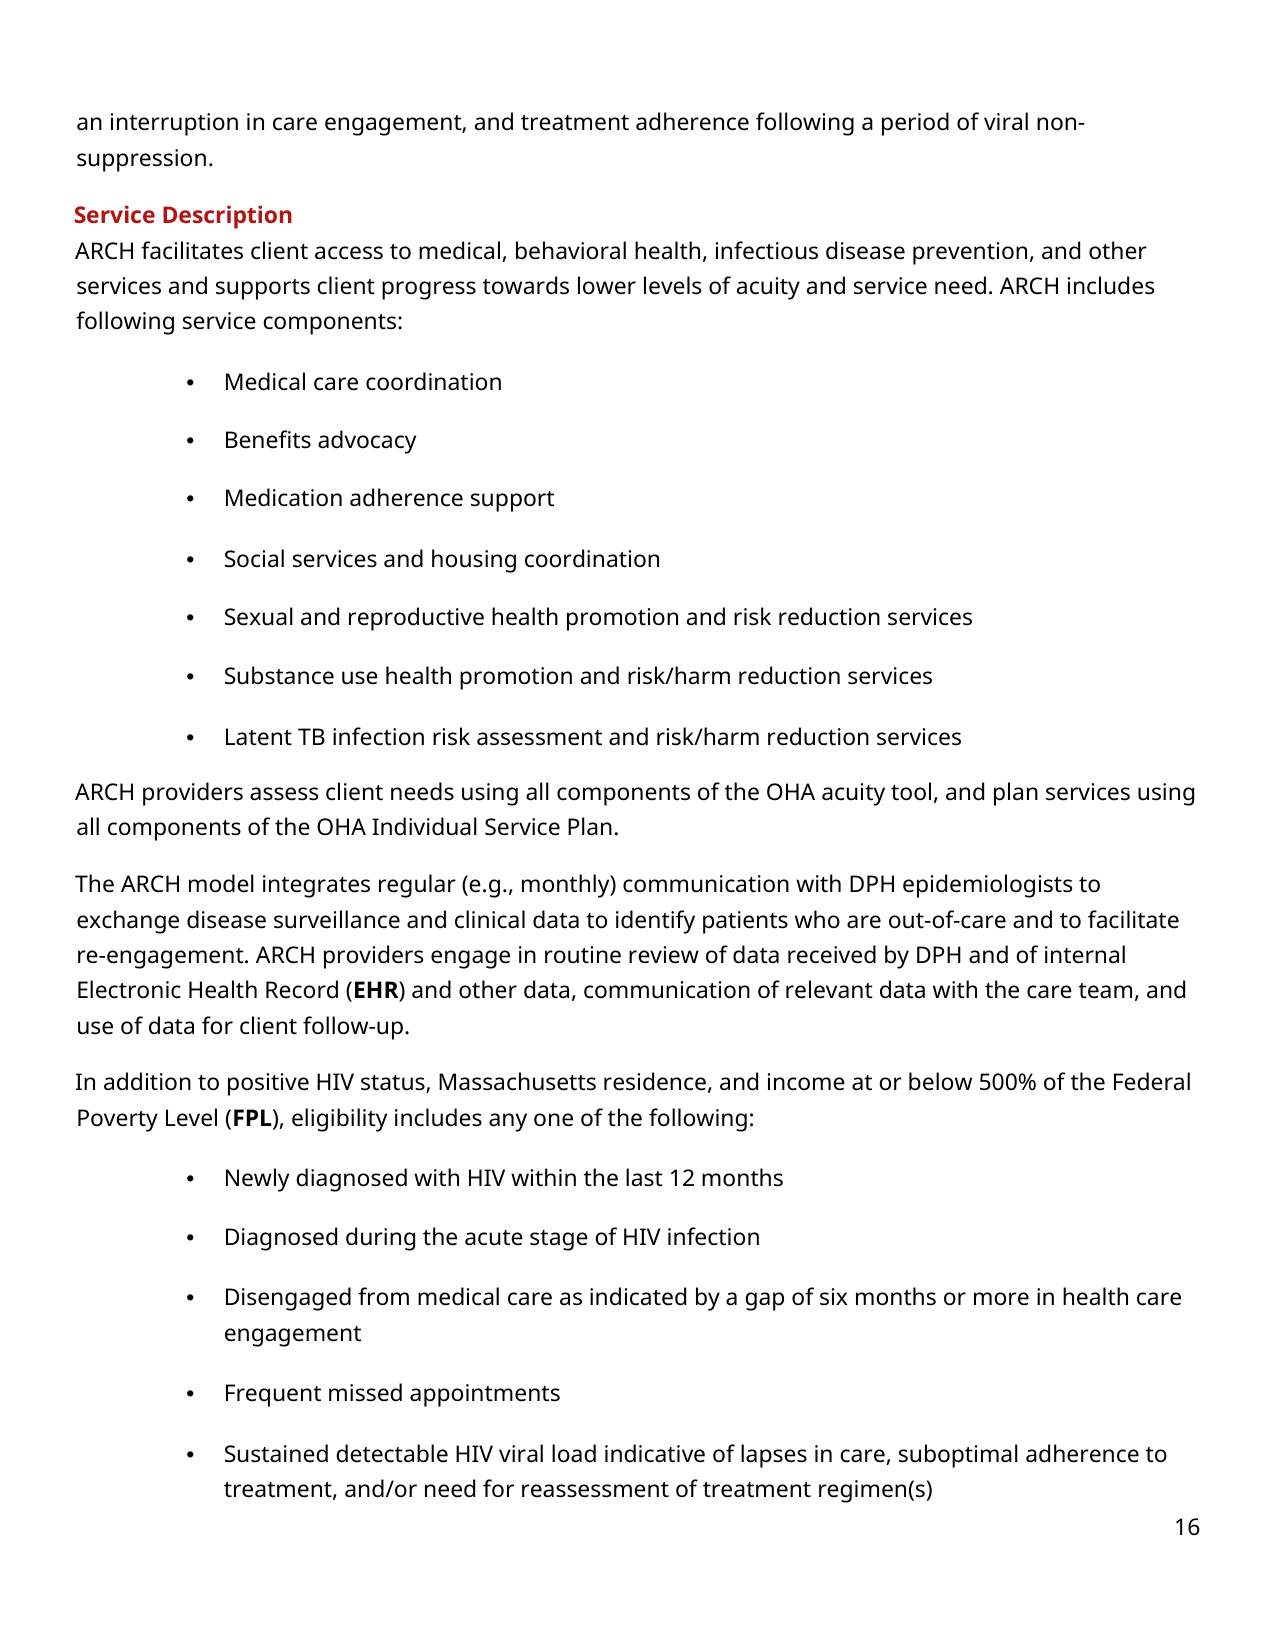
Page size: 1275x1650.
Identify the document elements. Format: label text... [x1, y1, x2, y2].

list Benefits advocacy [186, 424, 1199, 455]
text ARCH providers assess client needs using all components of the OHA acuity tool, and plan services using all components of the OHA Individual Service Plan. [75, 776, 1199, 842]
list Sexual and reproductive health promotion and risk reduction services [186, 601, 1199, 633]
list Disengaged from medical care as indicated by a gap of six months or more in health care engagement [186, 1281, 1199, 1348]
text ARCH facilitates client access to medical, behavioral health, infectious disease prevention, and other services and supports client progress towards lower levels of acuity and service need. ARCH includes following service components: [75, 234, 1199, 336]
list Newly diagnosed with HIV within the last 12 months [186, 1162, 1199, 1194]
list Latent TB infection risk assessment and risk/harm reduction services [186, 720, 1199, 752]
text The ARCH model integrates regular (e.g., monthly) communication with DPH epidemiologists to exchange disease surveillance and clinical data to identify patients who are out-of-care and to facilitate re-engagement. ARCH providers engage in routine review of data received by DPH and of internal Electronic Health Record (EHR) and other data, communication of relevant data with the care team, and use of data for client follow-up. [75, 868, 1199, 1041]
list Medical care coordination [186, 366, 1199, 397]
list Medication adherence support [186, 482, 1199, 514]
subtitle Service Description [73, 199, 1200, 230]
list Sustained detectable HIV viral load indicative of lapses in care, suboptimal adherence to treatment, and/or need for reassessment of treatment regimen(s) [186, 1438, 1199, 1505]
list Diagnosed during the acute stage of HIV infection [186, 1221, 1199, 1252]
list Social services and housing coordination [186, 543, 1199, 574]
list Frequent missed appointments [186, 1377, 1199, 1409]
list Substance use health promotion and risk/harm reduction services [186, 660, 1199, 691]
text In addition to positive HIV status, Massachusetts residence, and income at or below 500% of the Federal Poverty Level (FPL), eligibility includes any one of the following: [75, 1066, 1199, 1133]
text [75, 106, 1199, 173]
